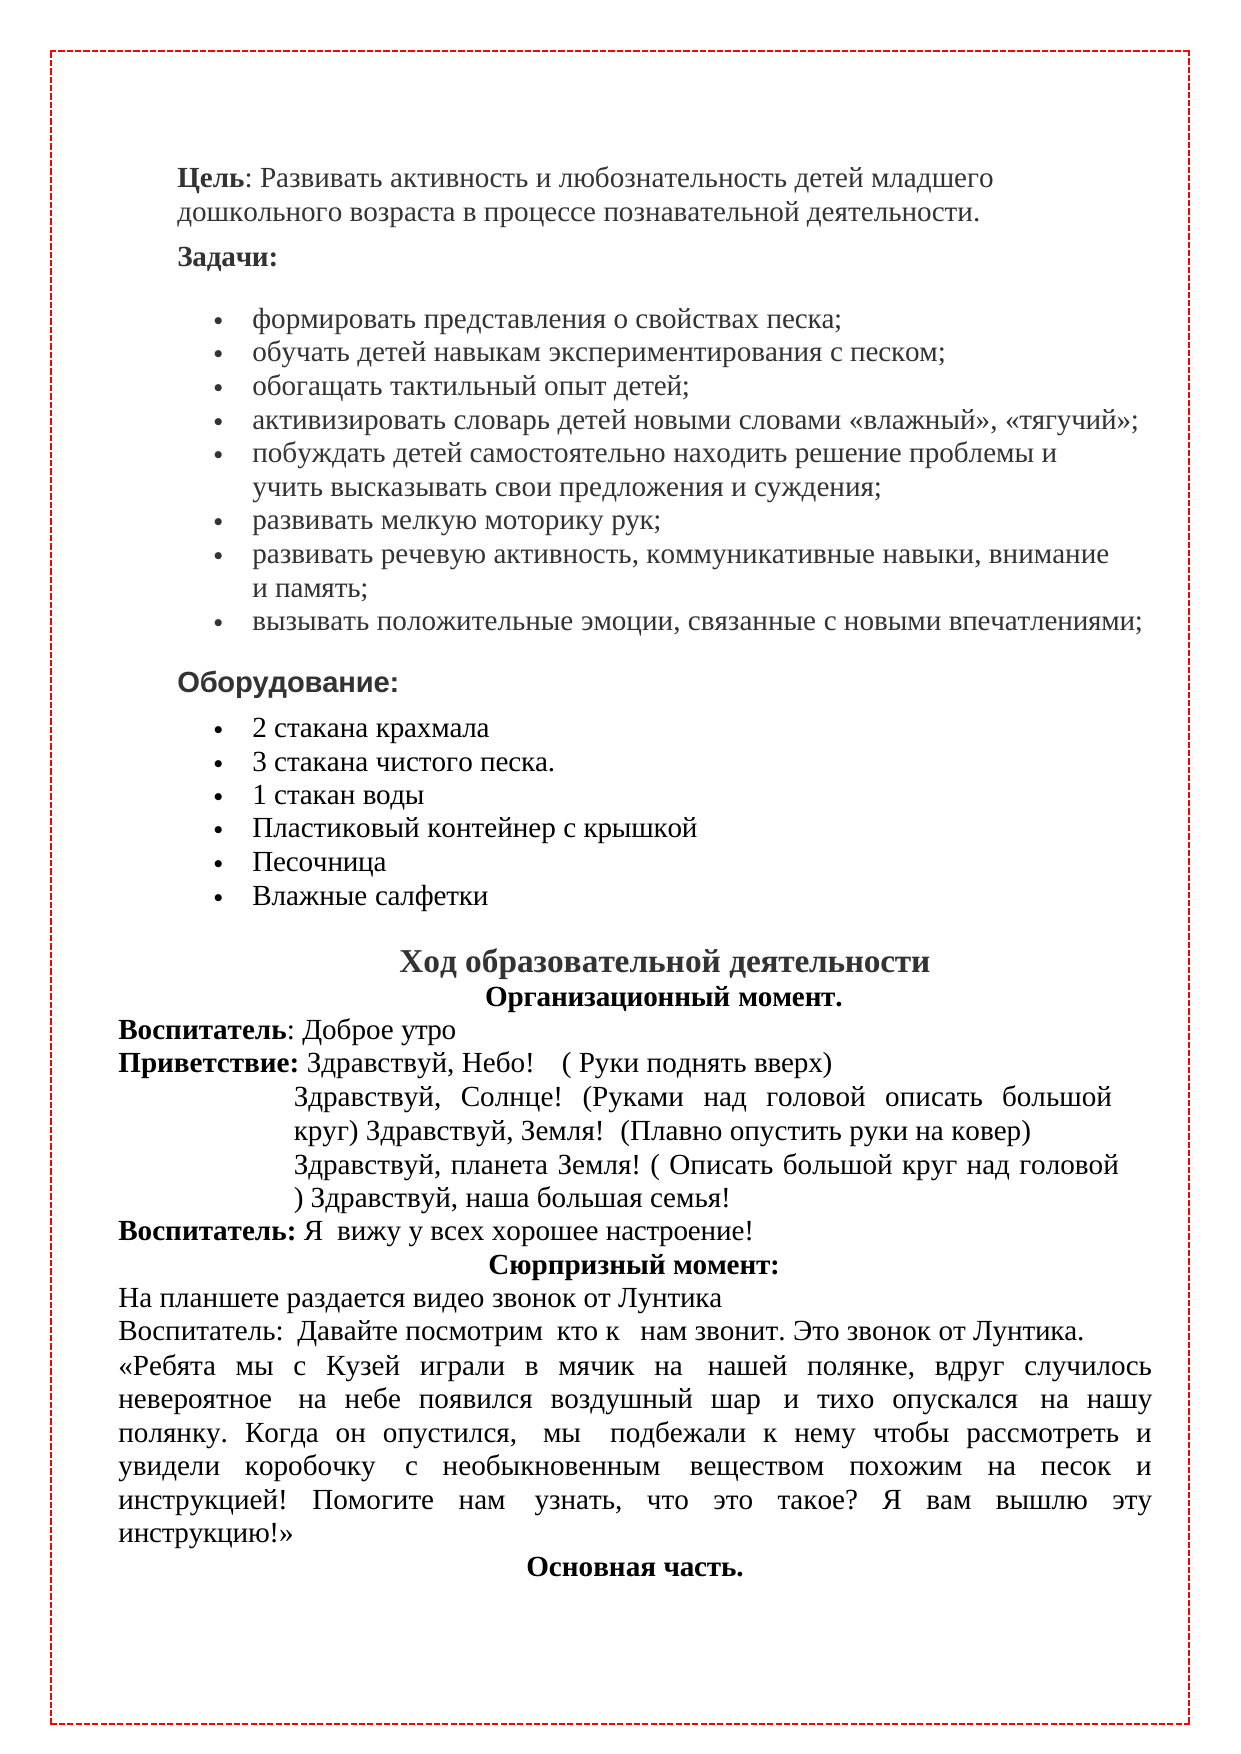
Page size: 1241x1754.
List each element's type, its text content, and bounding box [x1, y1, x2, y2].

list развивать мелкую моторику рук; [214, 503, 1166, 536]
text «Ребята мы с Кузей играли в мячик на нашей полянке, вдруг случилось невероятное на небе появился воздушный шар и тихо опускался на нашу полянку. Когда он опустился, мы подбежали к нему чтобы рассмотреть и увидели коробочку с необыкновенным веществом похожим на песок и инструкцией! Помогите нам узнать, что это такое? Я вам вышлю эту инструкцию!» [118, 1348, 1152, 1549]
text Цель: Развивать активность и любознательность детей младшего дошкольного возраста в процессе познавательной деятельности. [177, 160, 1151, 227]
list 2 стакана крахмала [214, 710, 1166, 744]
list обогащать тактильный опыт детей; [214, 368, 1166, 402]
list активизировать словарь детей новыми словами «влажный», «тягучий»; [214, 402, 1166, 436]
list формировать представления о свойствах песка; [214, 301, 1166, 335]
list обучать детей навыкам экспериментирования с песком; [214, 335, 1166, 368]
list развивать речевую активность, коммуникативные навыки, внимание и память; [214, 536, 1131, 603]
list Пластиковый контейнер с крышкой [214, 811, 1166, 844]
text Здравствуй, Солнце! (Руками над головой описать большой круг) Здравствуй, Земля! (Плавно опустить руки на ковер) [293, 1079, 1112, 1147]
text Воспитатель: Я вижу у всех хорошее настроение! [118, 1214, 1166, 1247]
list Песочница [214, 844, 1166, 878]
text Здравствуй, планета Земля! ( Описать большой круг над головой ) Здравствуй, наша большая семья! [293, 1147, 1119, 1214]
text Приветствие: Здравствуй, Небо! ( Руки поднять вверх) [118, 1046, 1166, 1079]
subtitle Сюрпризный момент: [488, 1247, 1166, 1281]
subtitle Оборудование: [177, 665, 1166, 699]
subtitle Задачи: [177, 239, 1166, 272]
list 1 стакан воды [214, 777, 1166, 811]
list Влажные салфетки [214, 878, 1166, 912]
subtitle Организационный момент. [170, 979, 1157, 1013]
text На планшете раздается видео звонок от Лунтика [118, 1281, 1166, 1314]
text Воспитатель: Доброе утро [118, 1013, 1166, 1046]
list 3 стакана чистого песка. [214, 744, 1166, 777]
subtitle Основная часть. [103, 1549, 1166, 1583]
list побуждать детей самостоятельно находить решение проблемы и учить высказывать свои предложения и суждения; [214, 436, 1134, 503]
text Ход образовательной деятельности [171, 941, 1158, 979]
list вызывать положительные эмоции, связанные с новыми впечатлениями; [214, 603, 1166, 637]
text Воспитатель: Давайте посмотрим кто к нам звонит. Это звонок от Лунтика. [118, 1314, 1166, 1348]
